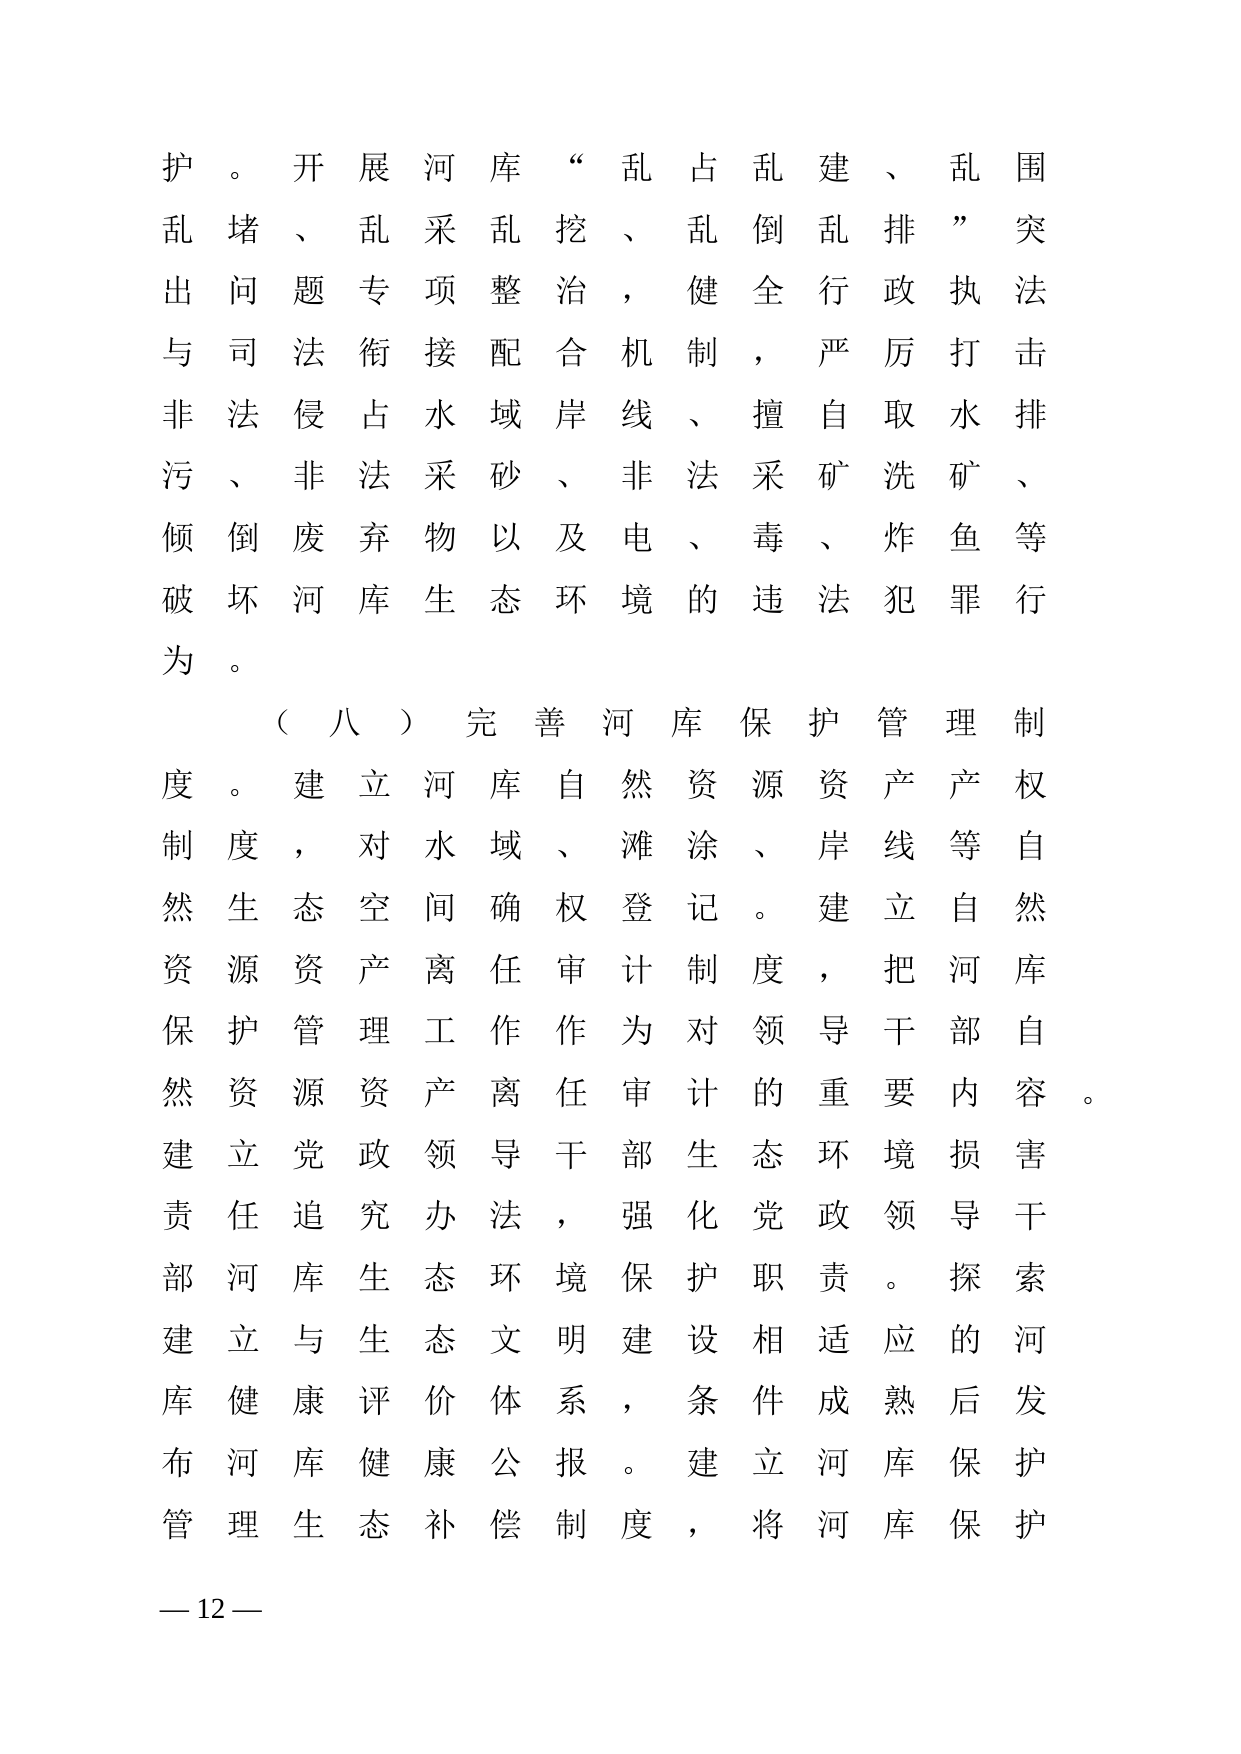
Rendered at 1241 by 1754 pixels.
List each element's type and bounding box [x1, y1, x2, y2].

text [161, 134, 1079, 689]
text [161, 689, 1079, 1553]
